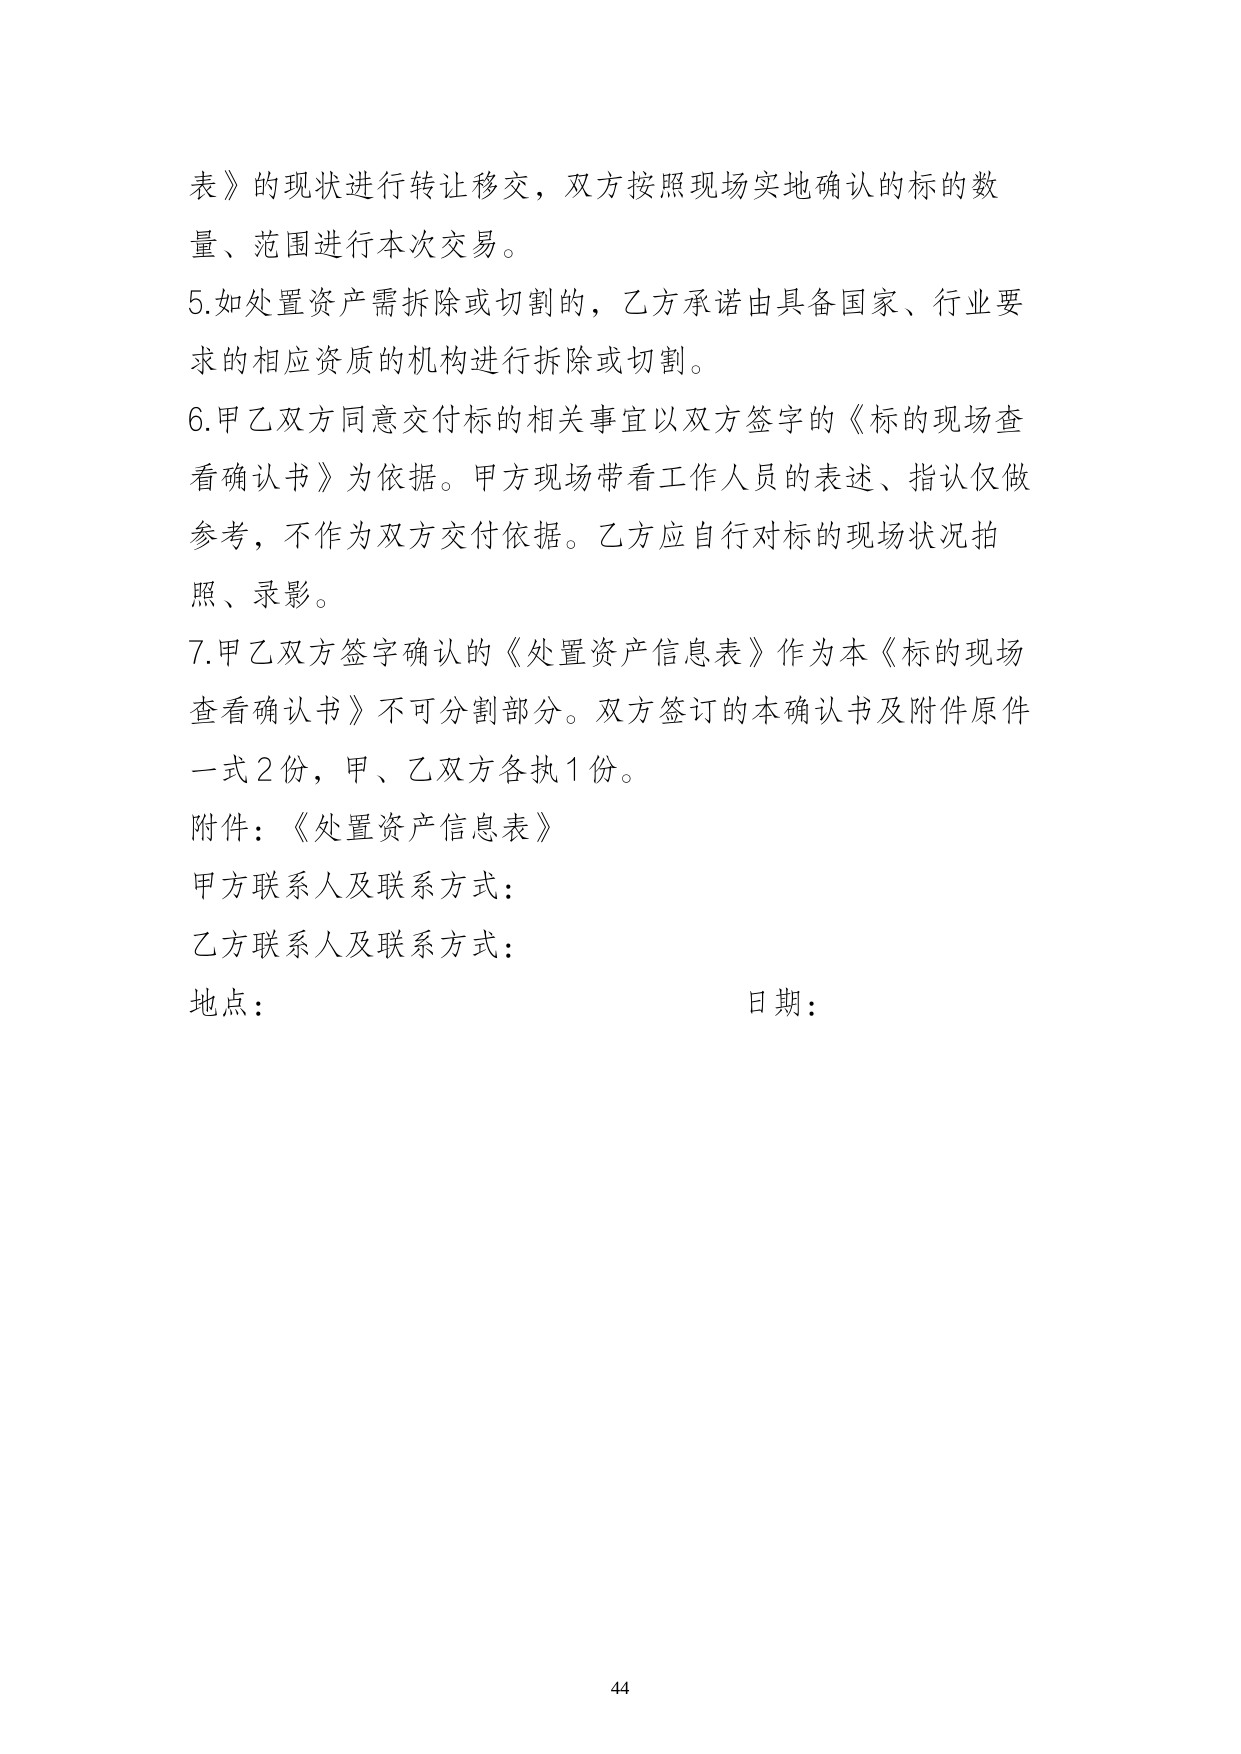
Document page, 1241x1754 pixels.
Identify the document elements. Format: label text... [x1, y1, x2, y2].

list 乙方联系人及联系方式： [188, 908, 1052, 967]
list 地点： 日期： [188, 967, 1052, 1025]
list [188, 150, 1052, 267]
list 5.如处置资产需拆除或切割的，乙方承诺由具备国家、行业要求的相应资质的机构进行拆除或切割。 [188, 267, 1052, 383]
list 甲方联系人及联系方式： [188, 850, 1052, 908]
list 附件：《处置资产信息表》 [188, 792, 1052, 850]
list 6.甲乙双方同意交付标的相关事宜以双方签字的《标的现场查看确认书》为依据。甲方现场带看工作人员的表述、指认仅做参考，不作为双方交付依据。乙方应自行对标的现场状况拍照、录影。 [188, 383, 1052, 617]
list 7.甲乙双方签字确认的《处置资产信息表》作为本《标的现场查看确认书》不可分割部分。双方签订的本确认书及附件原件一式2份，甲、乙双方各执1份。 [188, 617, 1052, 792]
